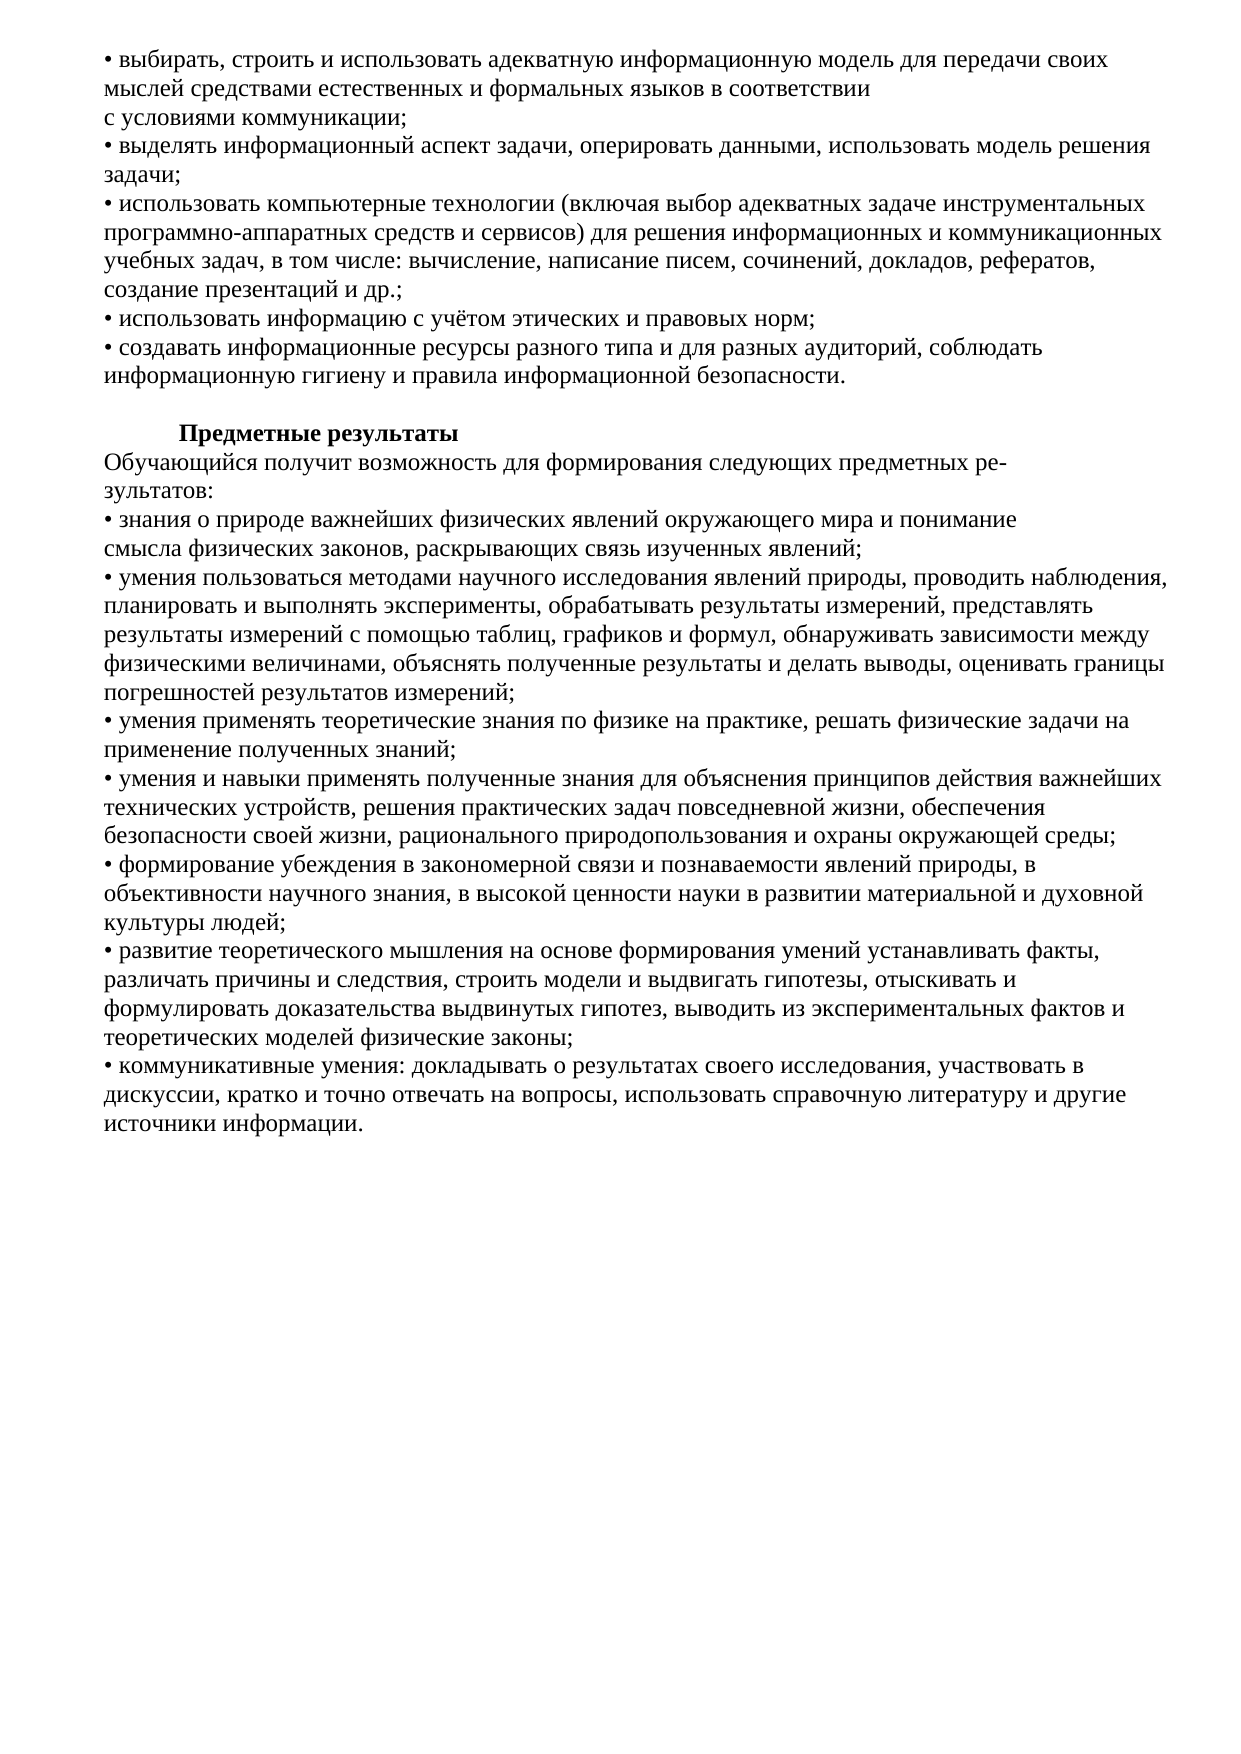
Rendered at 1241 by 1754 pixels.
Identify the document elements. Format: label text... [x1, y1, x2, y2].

text Предметные результаты Обучающийся получит возможность для формирования следующих предметных ре- зультатов: • знания о природе важнейших физических явлений окружающего мира и понимание смысла физических законов, раскрывающих связь изученных явлений; • умения пользоваться методами научного исследования явлений природы, проводить наблюдения, планировать и выполнять эксперименты, обрабатывать результаты измерений, представлять результаты измерений с помощью таблиц, графиков и формул, обнаруживать зависимости между физическими величинами, объяснять полученные результаты и делать выводы, оценивать границы погрешностей результатов измерений; • умения применять теоретические знания по физике на практике, решать физические задачи на применение полученных знаний; • умения и навыки применять полученные знания для объяснения принципов действия важнейших технических устройств, решения практических задач повседневной жизни, обеспечения безопасности своей жизни, рационального природопользования и охраны окружающей среды; • формирование убеждения в закономерной связи и познаваемости явлений природы, в объективности научного знания, в высокой ценности науки в развитии материальной и духовной культуры людей; • развитие теоретического мышления на основе формирования умений устанавливать факты, различать причины и следствия, строить модели и выдвигать гипотезы, отыскивать и формулировать доказательства выдвинутых гипотез, выводить из экспериментальных фактов и теоретических моделей физические законы; • коммуникативные умения: докладывать о результатах своего исследования, участвовать в дискуссии, кратко и точно отвечать на вопросы, использовать справочную литературу и другие источники информации. [103, 389, 1181, 1165]
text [103, 44, 1181, 389]
